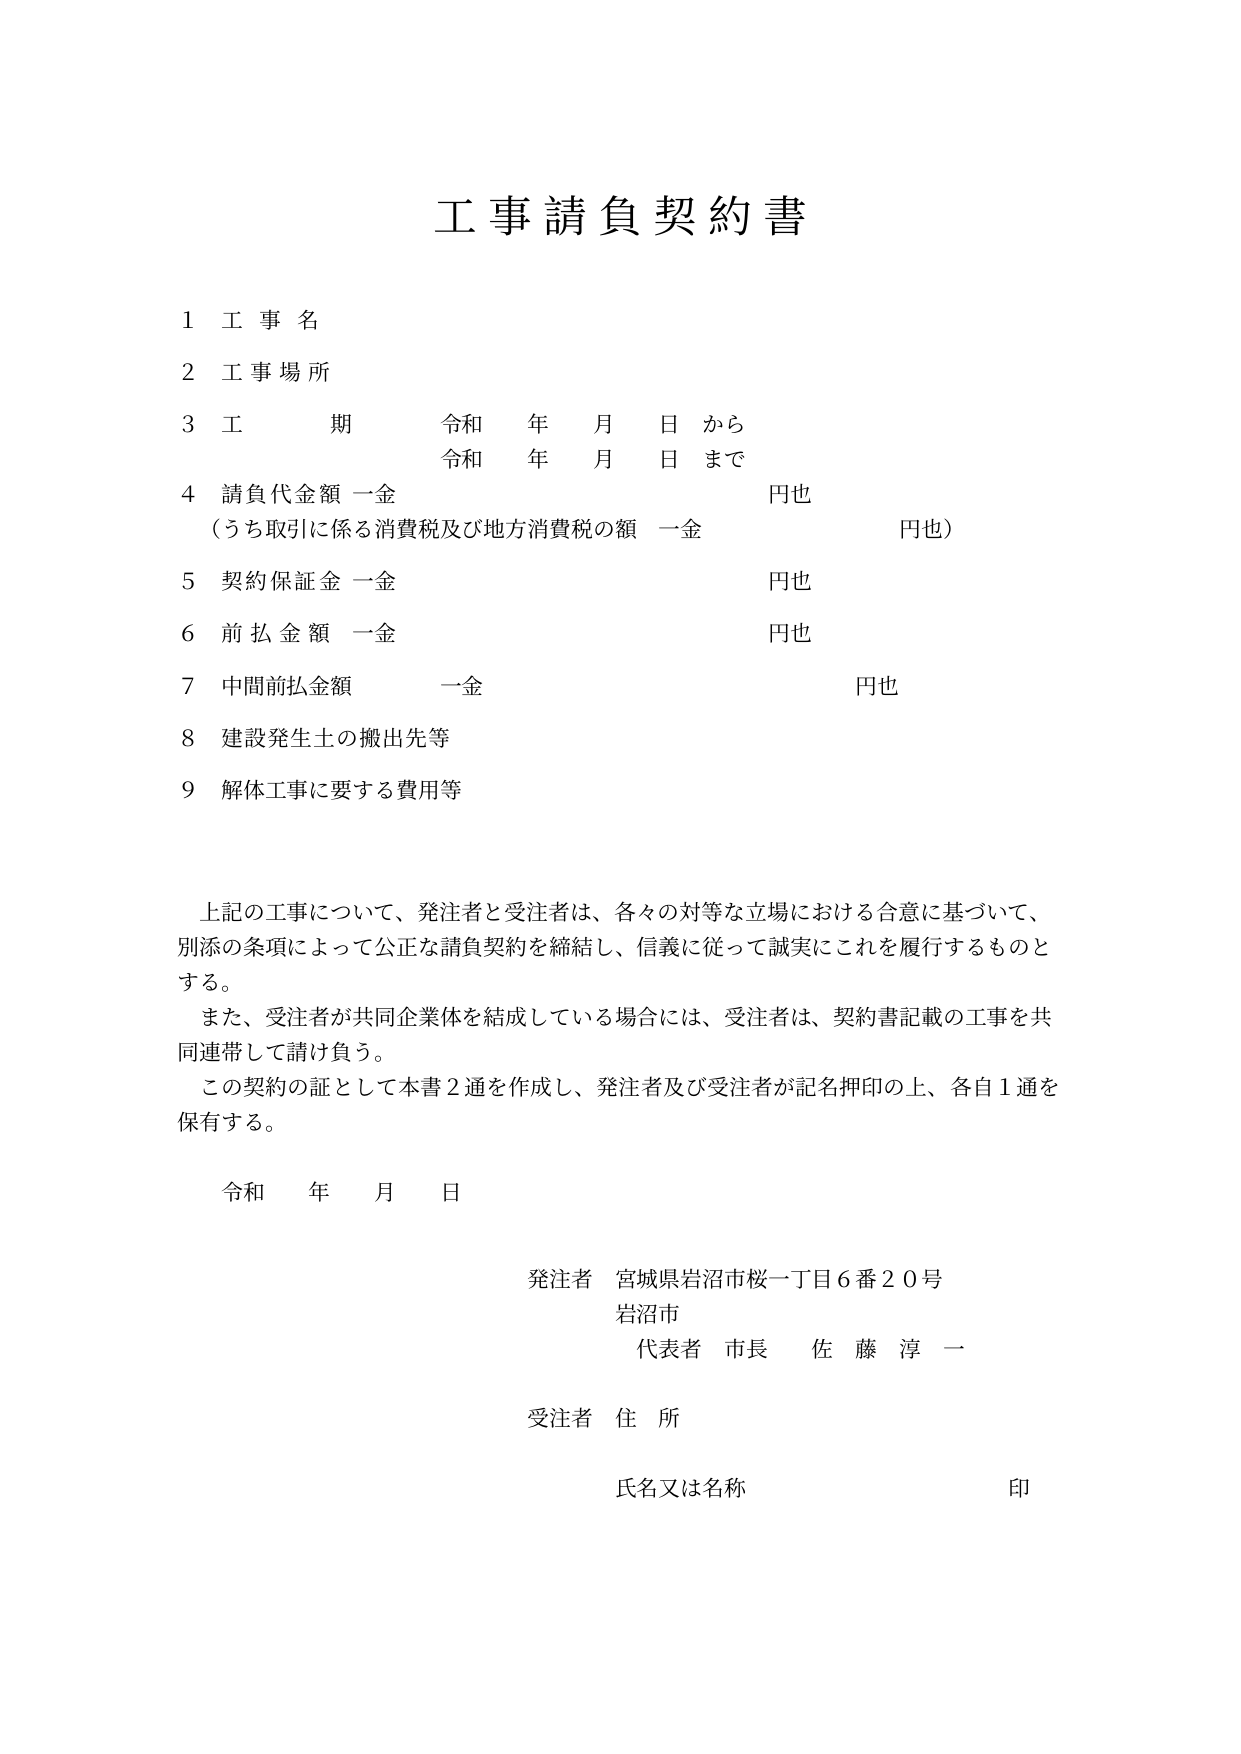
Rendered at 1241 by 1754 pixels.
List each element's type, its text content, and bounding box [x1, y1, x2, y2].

text ２ 工事場所 [177, 353, 1063, 388]
text 令和 年 月 日 まで [177, 441, 1063, 476]
text 上記の工事について、発注者と受注者は、各々の対等な立場における合意に基づいて、 [177, 894, 1063, 929]
text ７ 中間前払金額 一金 円也 [177, 667, 1063, 702]
text 同連帯して請け負う。 [177, 1033, 1063, 1068]
text １ 工事名 [177, 301, 1063, 336]
text この契約の証として本書２通を作成し、発注者及び受注者が記名押印の上、各自１通を保有する。 [177, 1068, 1063, 1138]
text （うち取引に係る消費税及び地方消費税の額 一金 円也） [177, 510, 1063, 545]
text する。 [177, 964, 1063, 999]
text ６ 前払金額 一金 円也 [177, 615, 1063, 650]
text ８ 建設発生土の搬出先等 [177, 719, 1063, 754]
text ９ 解体工事に要する費用等 [177, 772, 1063, 807]
text また、受注者が共同企業体を結成している場合には、受注者は、契約書記載の工事を共 [177, 999, 1063, 1033]
text 別添の条項によって公正な請負契約を締結し、信義に従って誠実にこれを履行するものと [177, 929, 1063, 964]
text ３ 工 期 令和 年 月 日 から [177, 406, 1063, 441]
text 発注者 宮城県岩沼市桜一丁目６番２０号 [440, 1260, 1063, 1295]
text ４ 請負代金額 一金 円也 [177, 476, 1063, 510]
text 受注者 住 所 [440, 1400, 1063, 1435]
text 岩沼市 [527, 1295, 1063, 1330]
text 代表者 市長 佐 藤 淳 一 [527, 1330, 1063, 1365]
text ５ 契約保証金 一金 円也 [177, 563, 1063, 598]
text 氏名又は名称 印 [527, 1470, 1063, 1504]
text 工 事 請 負 契 約 書 [177, 179, 1063, 249]
text 令和 年 月 日 [177, 1173, 1063, 1208]
